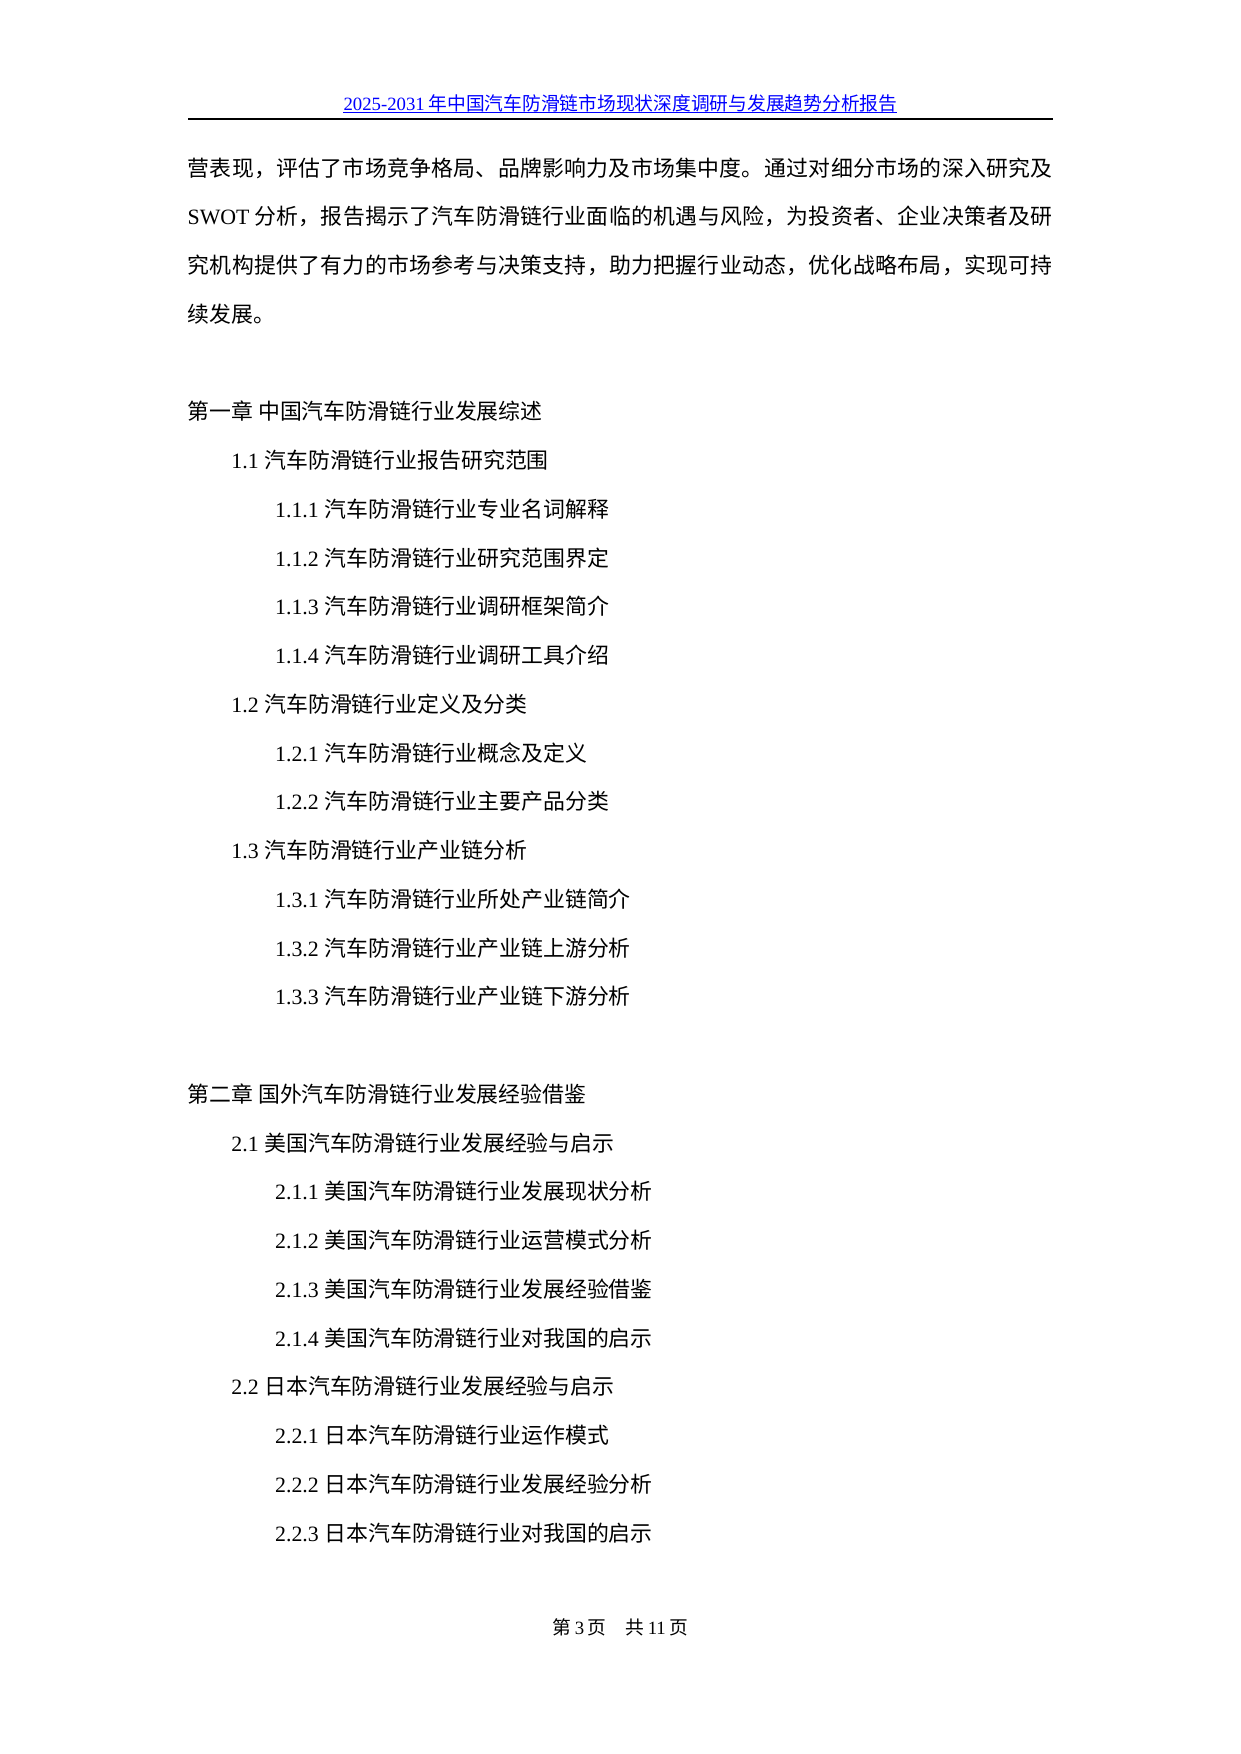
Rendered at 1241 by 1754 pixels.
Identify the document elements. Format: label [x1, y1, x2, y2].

text [187, 150, 1053, 1548]
